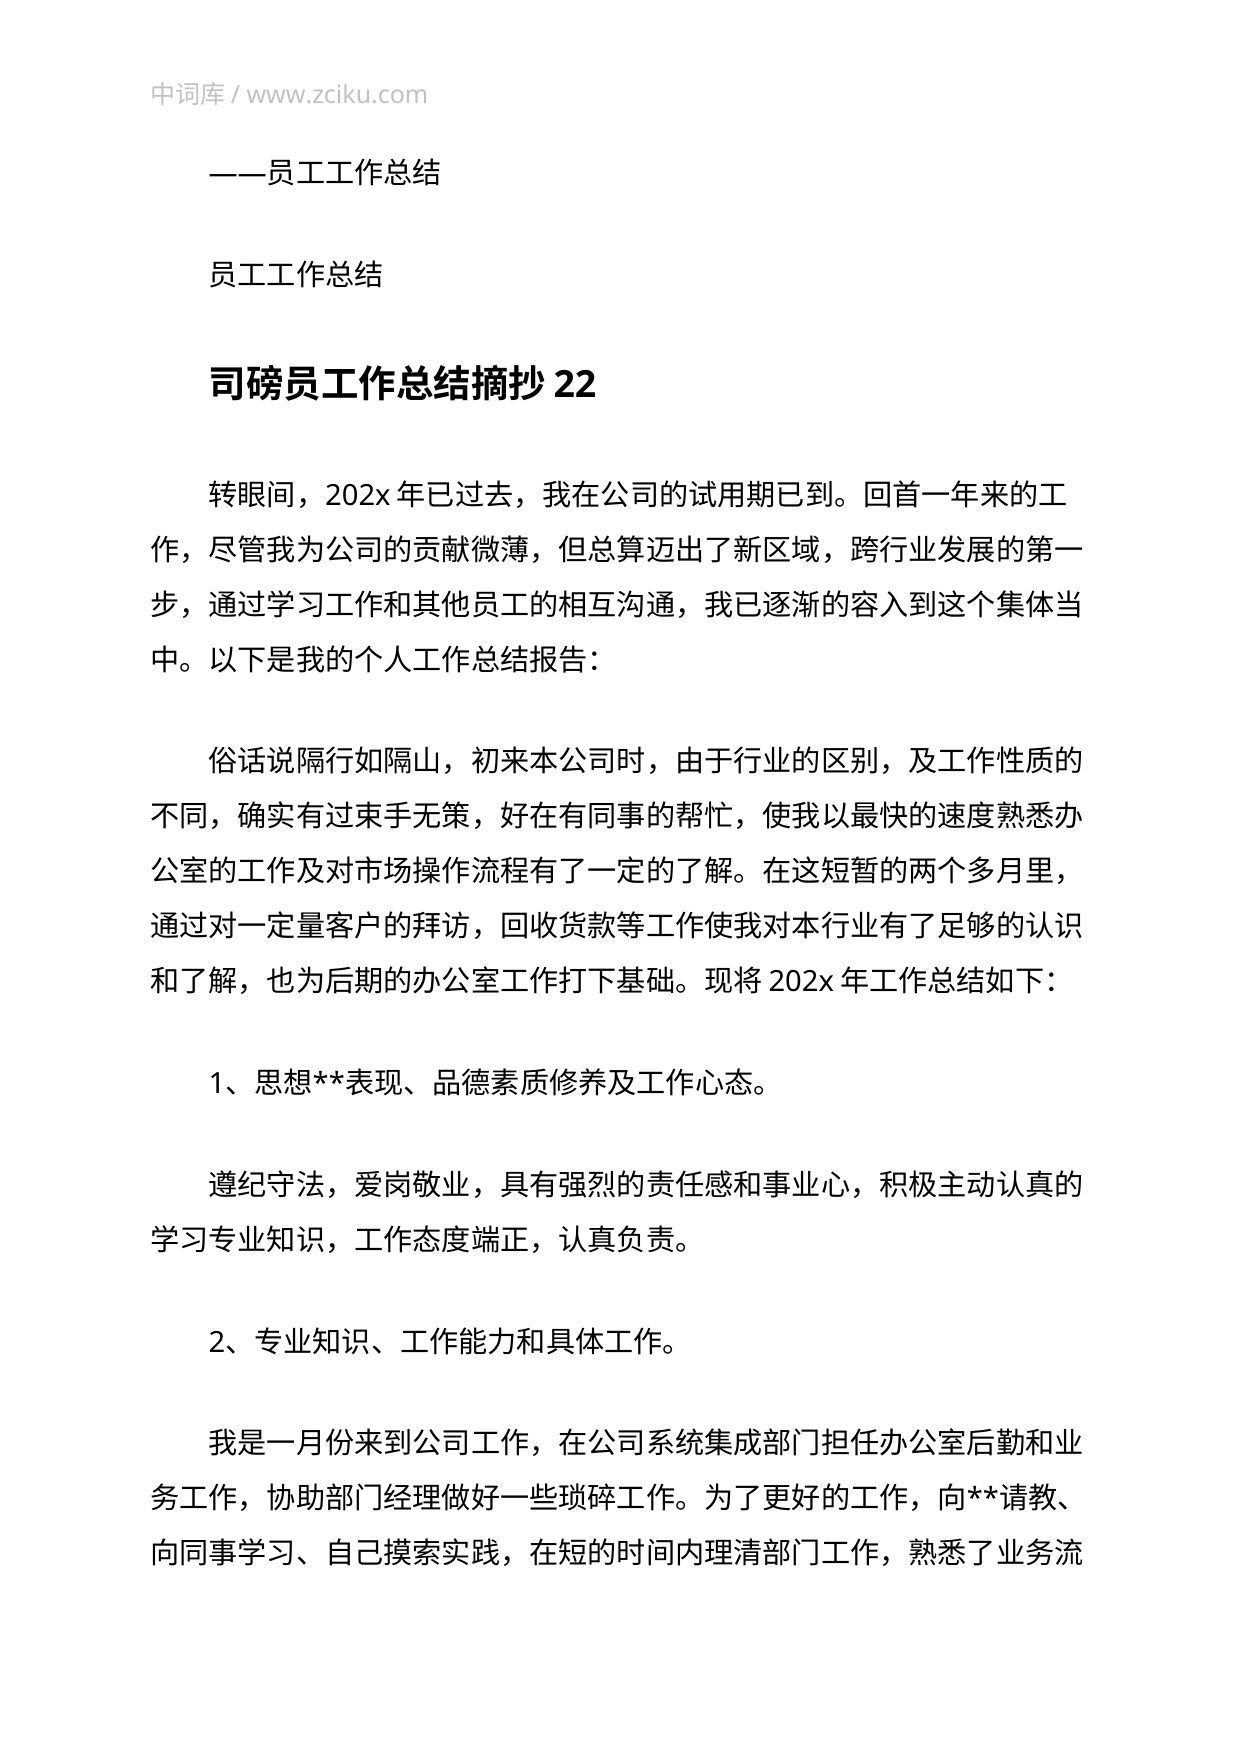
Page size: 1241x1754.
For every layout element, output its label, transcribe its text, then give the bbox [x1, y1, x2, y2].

text 转眼间，202x年已过去，我在公司的试用期已到。回首一年来的工作，尽管我为公司的贡献微薄，但总算迈出了新区域，跨行业发展的第一步，通过学习工作和其他员工的相互沟通，我已逐渐的容入到这个集体当中。以下是我的个人工作总结报告： [150, 471, 1090, 678]
text 司磅员工作总结摘抄22 [150, 354, 1090, 408]
text 遵纪守法，爱岗敬业，具有强烈的责任感和事业心，积极主动认真的学习专业知识，工作态度端正，认真负责。 [150, 1161, 1090, 1259]
text 员工工作总结 [150, 252, 1090, 294]
text 1、思想**表现、品德素质修养及工作心态。 [150, 1059, 1090, 1102]
text 俗话说隔行如隔山，初来本公司时，由于行业的区别，及工作性质的不同，确实有过束手无策，好在有同事的帮忙，使我以最快的速度熟悉办公室的工作及对市场操作流程有了一定的了解。在这短暂的两个多月里，通过对一定量客户的拜访，回收货款等工作使我对本行业有了足够的认识和了解，也为后期的办公室工作打下基础。现将202x年工作总结如下： [150, 738, 1090, 1000]
text 2、专业知识、工作能力和具体工作。 [150, 1318, 1090, 1361]
text ——员工工作总结 [150, 150, 1090, 192]
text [150, 1420, 1090, 1572]
